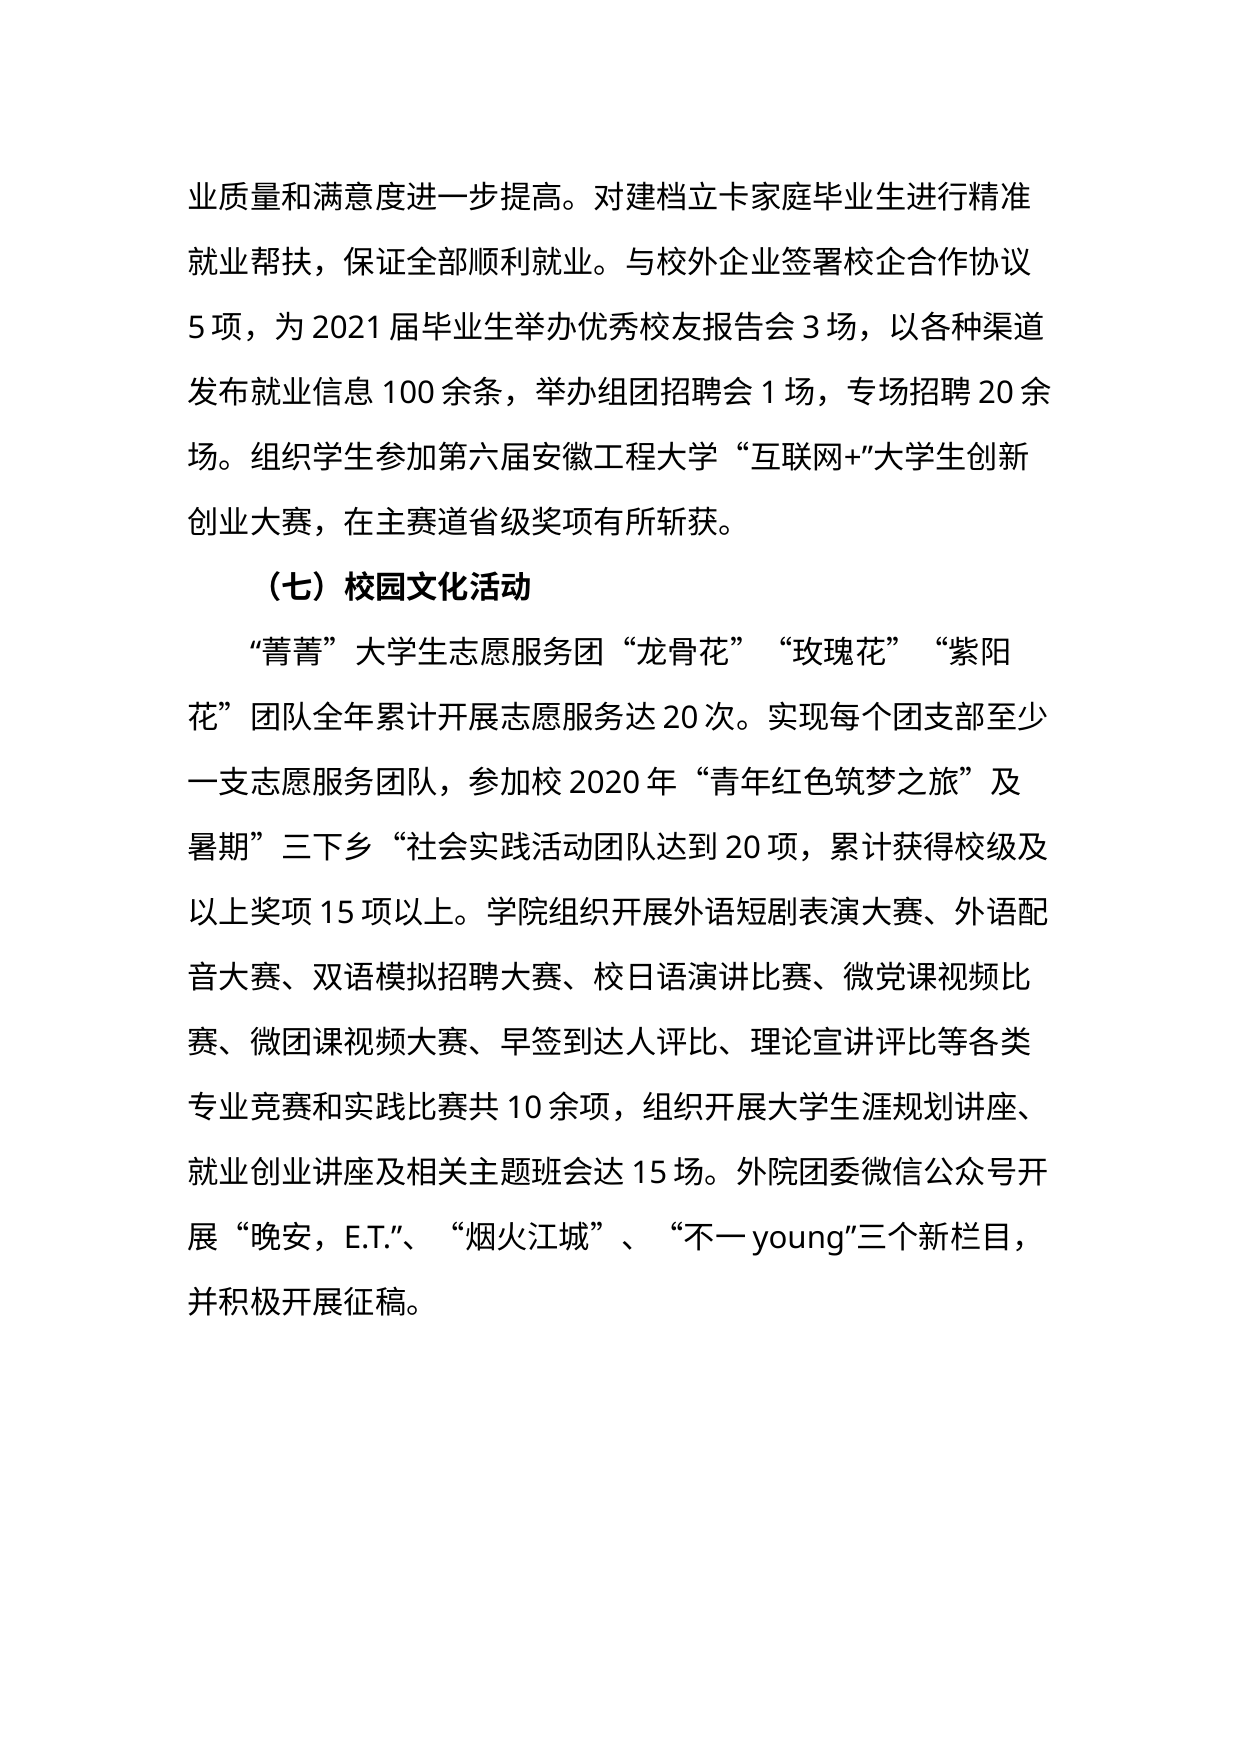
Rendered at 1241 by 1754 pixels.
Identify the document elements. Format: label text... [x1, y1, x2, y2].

text “菁菁”大学生志愿服务团“龙骨花”“玫瑰花”“紫阳花”团队全年累计开展志愿服务达20次。实现每个团支部至少一支志愿服务团队，参加校2020年“青年红色筑梦之旅”及暑期”三下乡“社会实践活动团队达到20项，累计获得校级及以上奖项15项以上。学院组织开展外语短剧表演大赛、外语配音大赛、双语模拟招聘大赛、校日语演讲比赛、微党课视频比赛、微团课视频大赛、早签到达人评比、理论宣讲评比等各类专业竞赛和实践比赛共10余项，组织开展大学生涯规划讲座、就业创业讲座及相关主题班会达15场。外院团委微信公众号开展“晚安，E.T.”、“烟火江城”、“不一young”三个新栏目，并积极开展征稿。 [187, 617, 1053, 1332]
text （七）校园文化活动 [187, 552, 1053, 617]
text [187, 162, 1053, 552]
